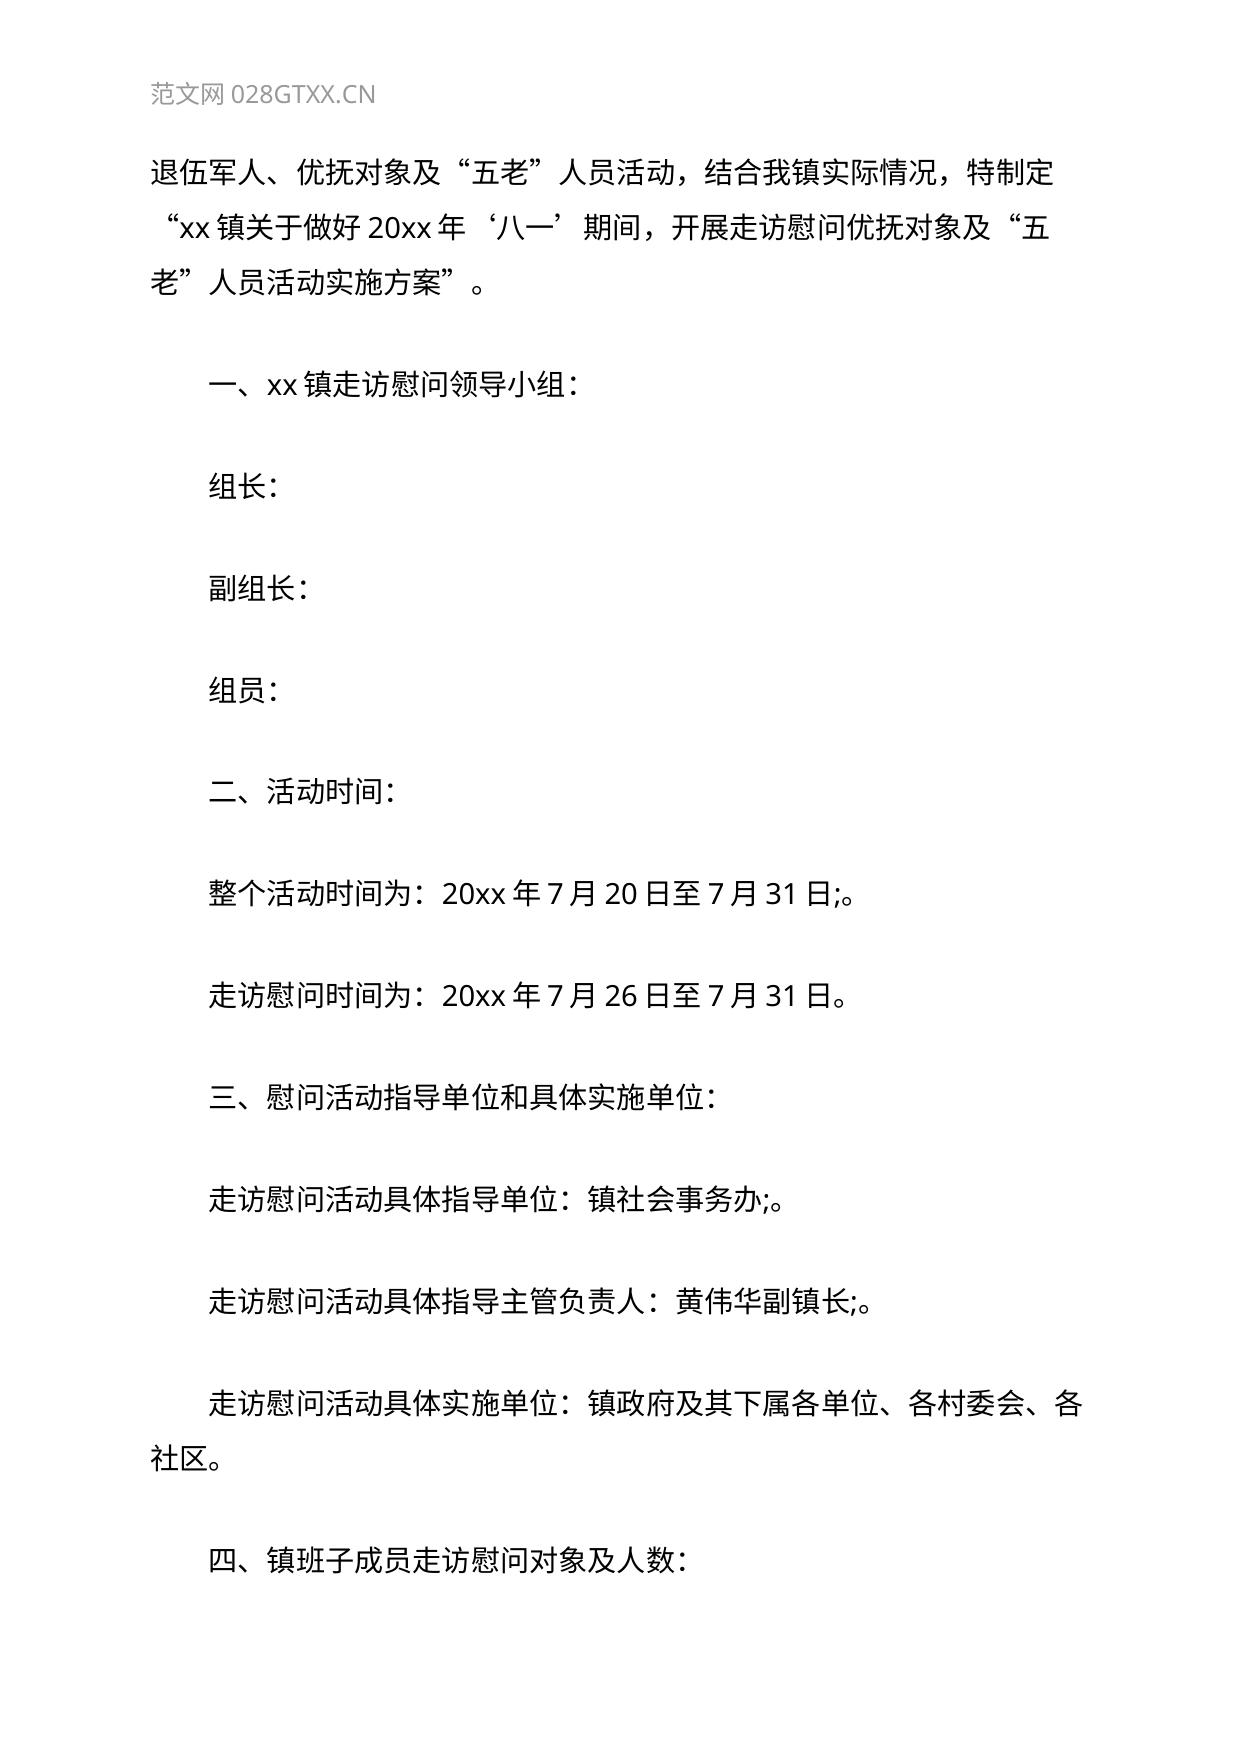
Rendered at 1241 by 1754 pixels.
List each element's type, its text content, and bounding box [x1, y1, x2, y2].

text 组员： [150, 667, 1090, 709]
text 二、活动时间： [150, 769, 1090, 811]
text 整个活动时间为：20xx年7月20日至7月31日;。 [150, 871, 1090, 913]
text 组长： [150, 464, 1090, 506]
text 四、镇班子成员走访慰问对象及人数： [150, 1537, 1090, 1579]
text 走访慰问活动具体实施单位：镇政府及其下属各单位、各村委会、各社区。 [150, 1380, 1090, 1478]
text 一、xx镇走访慰问领导小组： [150, 362, 1090, 404]
text 副组长： [150, 565, 1090, 608]
text 走访慰问时间为：20xx年7月26日至7月31日。 [150, 973, 1090, 1015]
text 三、慰问活动指导单位和具体实施单位： [150, 1075, 1090, 1117]
text 走访慰问活动具体指导主管负责人：黄伟华副镇长;。 [150, 1278, 1090, 1321]
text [150, 150, 1090, 302]
text 走访慰问活动具体指导单位：镇社会事务办;。 [150, 1176, 1090, 1219]
